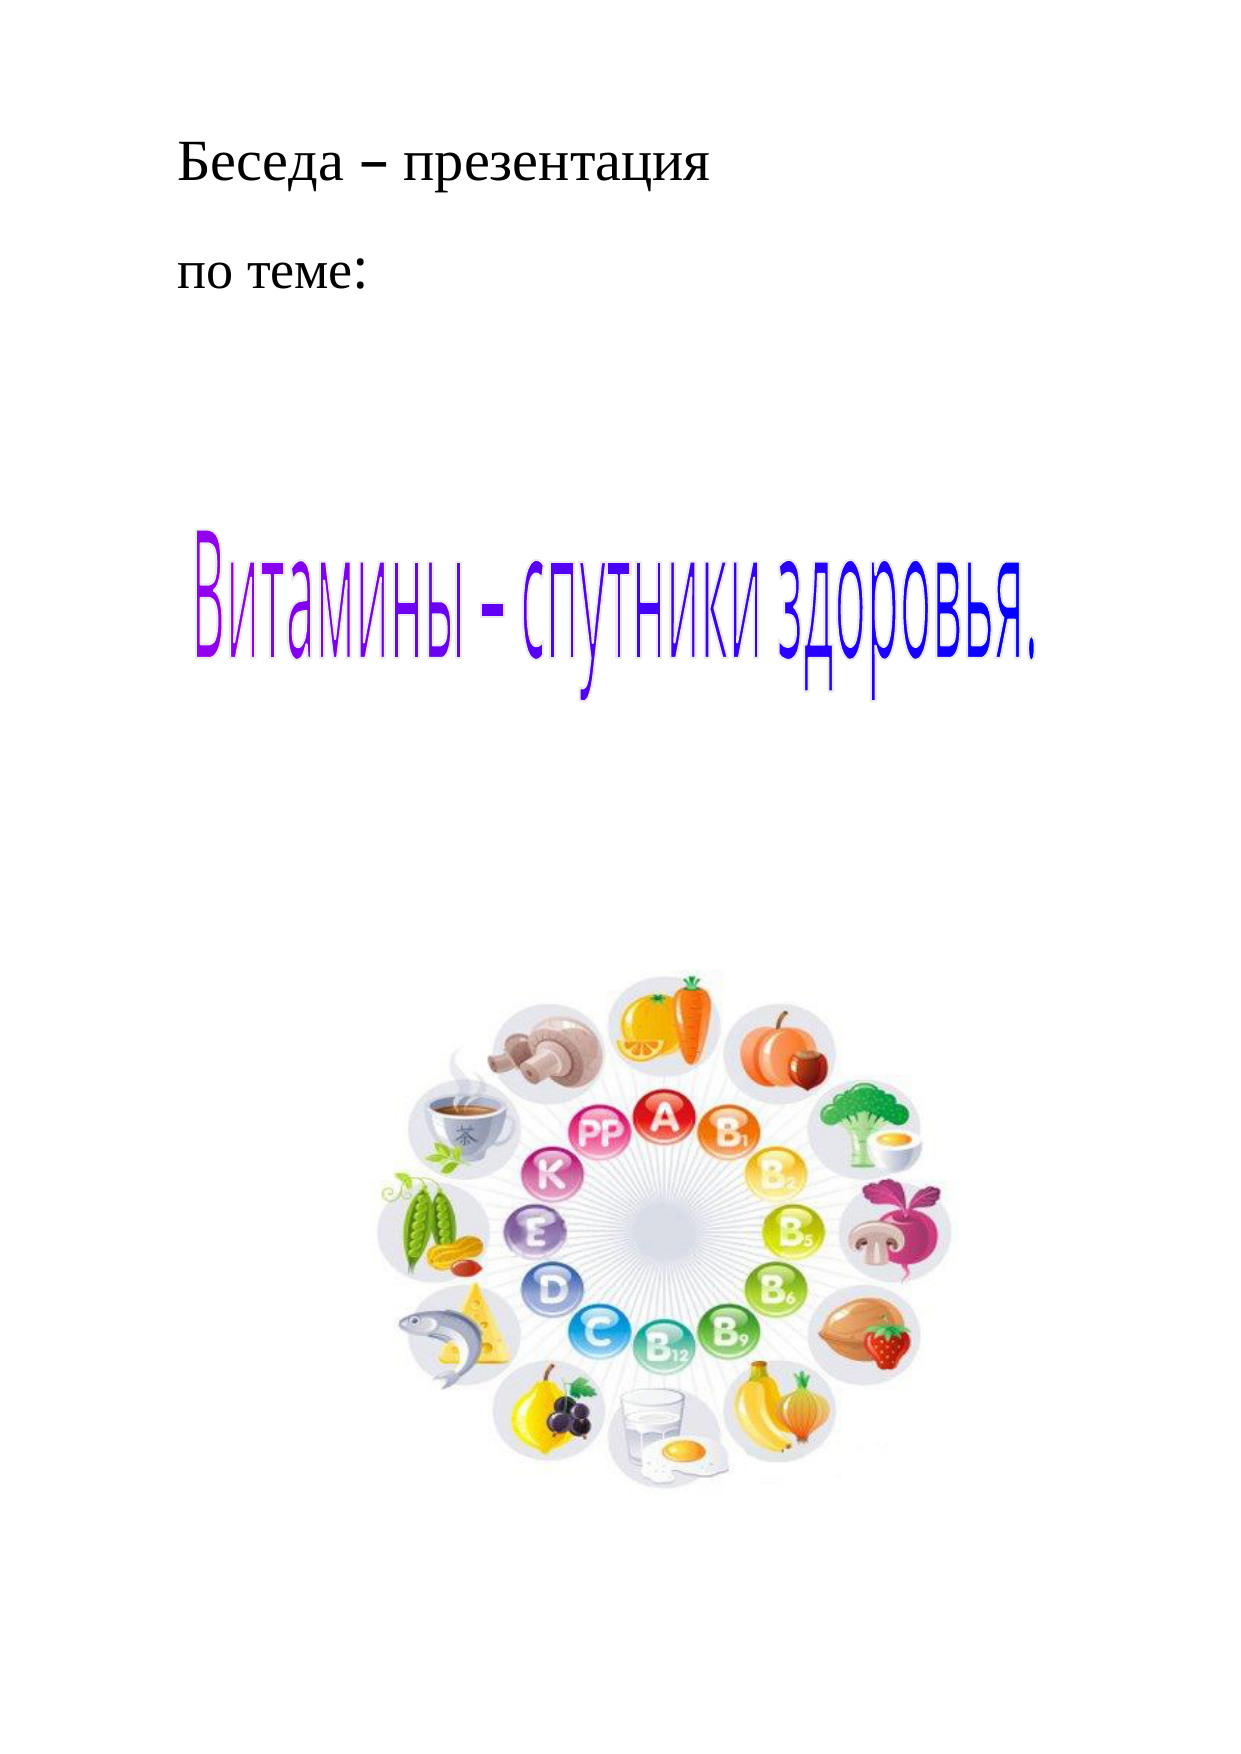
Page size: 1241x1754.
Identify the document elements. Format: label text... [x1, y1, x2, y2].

text Беседа – презентация [177, 118, 1152, 198]
text по теме: [177, 230, 1152, 304]
picture [370, 970, 959, 1495]
